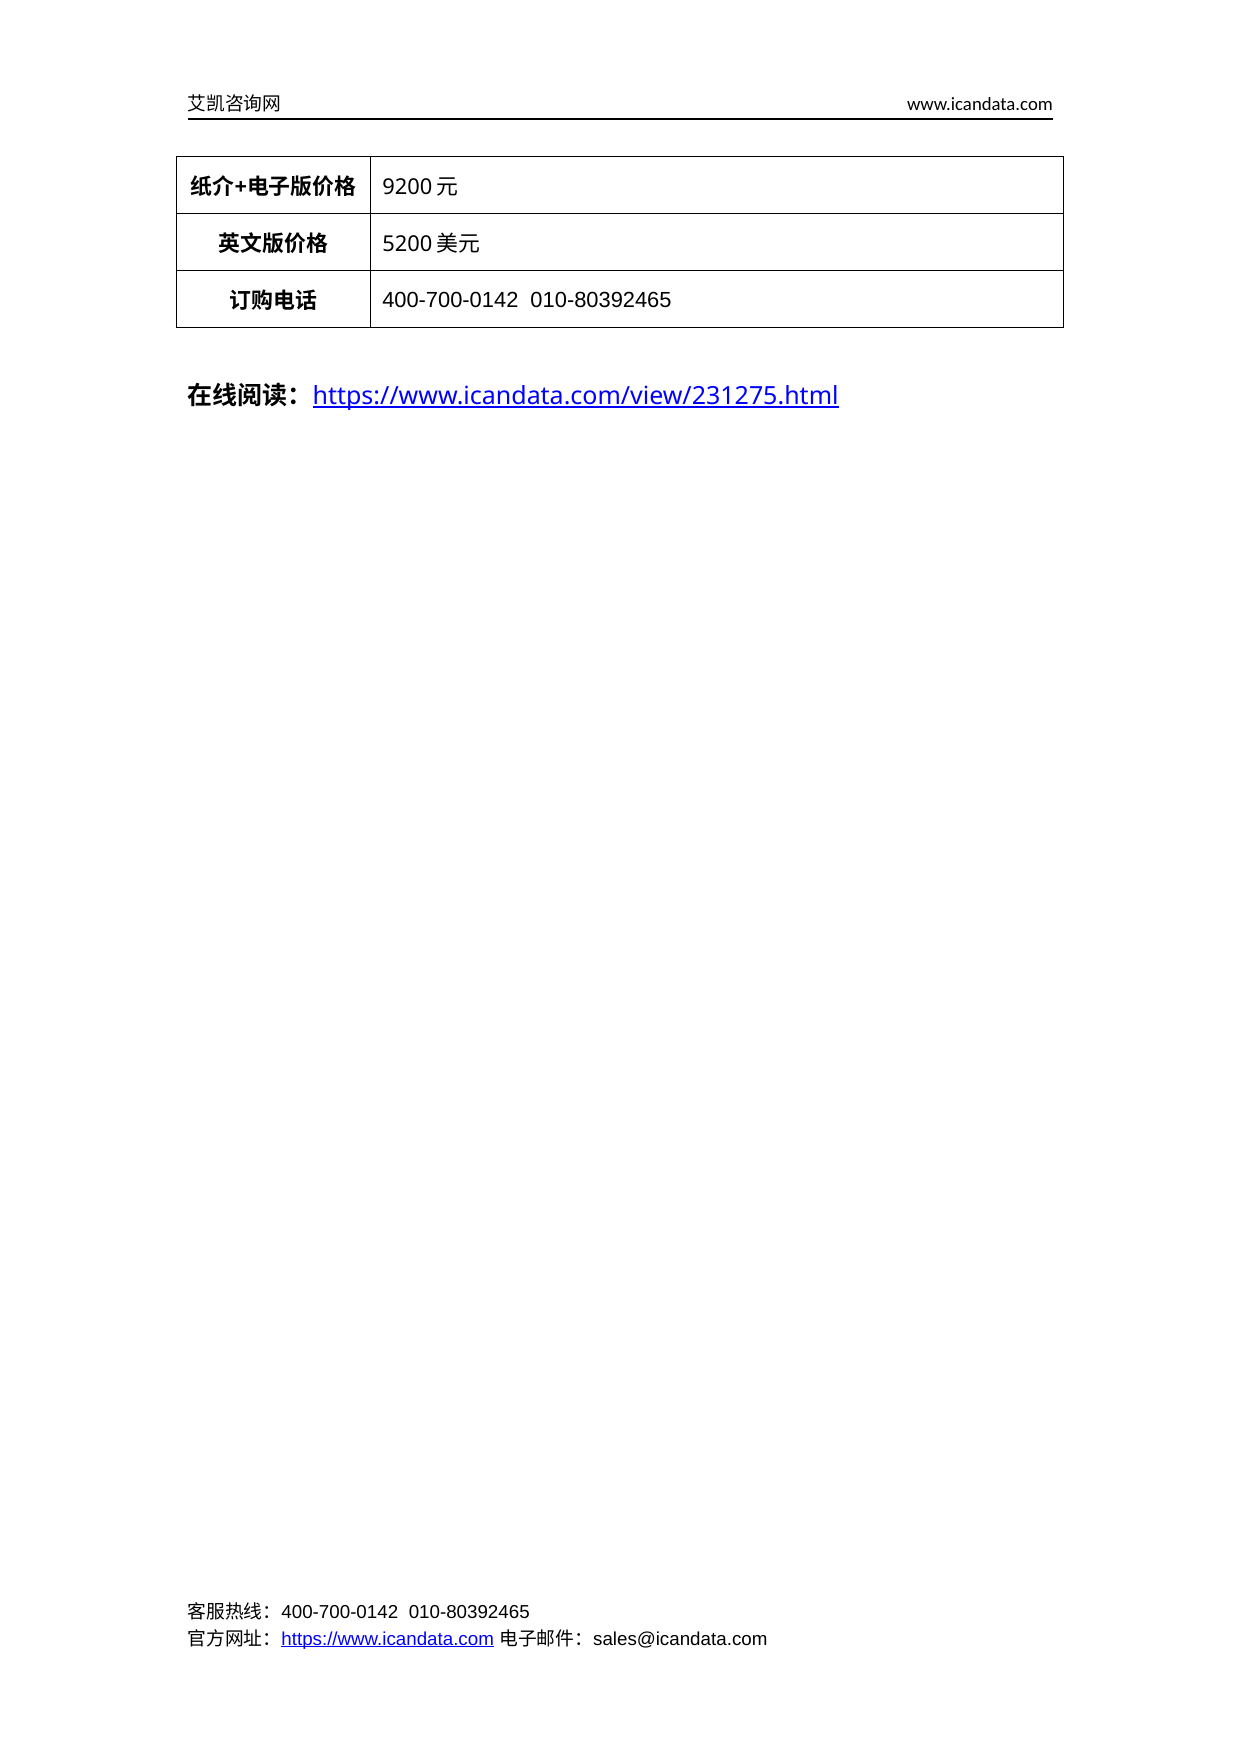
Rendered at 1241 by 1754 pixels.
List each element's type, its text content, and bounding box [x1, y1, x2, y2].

table_cell 纸介+电子版价格 [177, 157, 370, 213]
table_cell 9200元 [371, 157, 1063, 213]
table_cell 英文版价格 [177, 214, 370, 270]
table_cell 5200美元 [371, 214, 1063, 270]
text 在线阅读：https://www.icandata.com/view/231275.html [187, 361, 1053, 426]
table_cell 400-700-0142 010-80392465 [371, 271, 1063, 327]
table_cell 订购电话 [177, 271, 370, 327]
